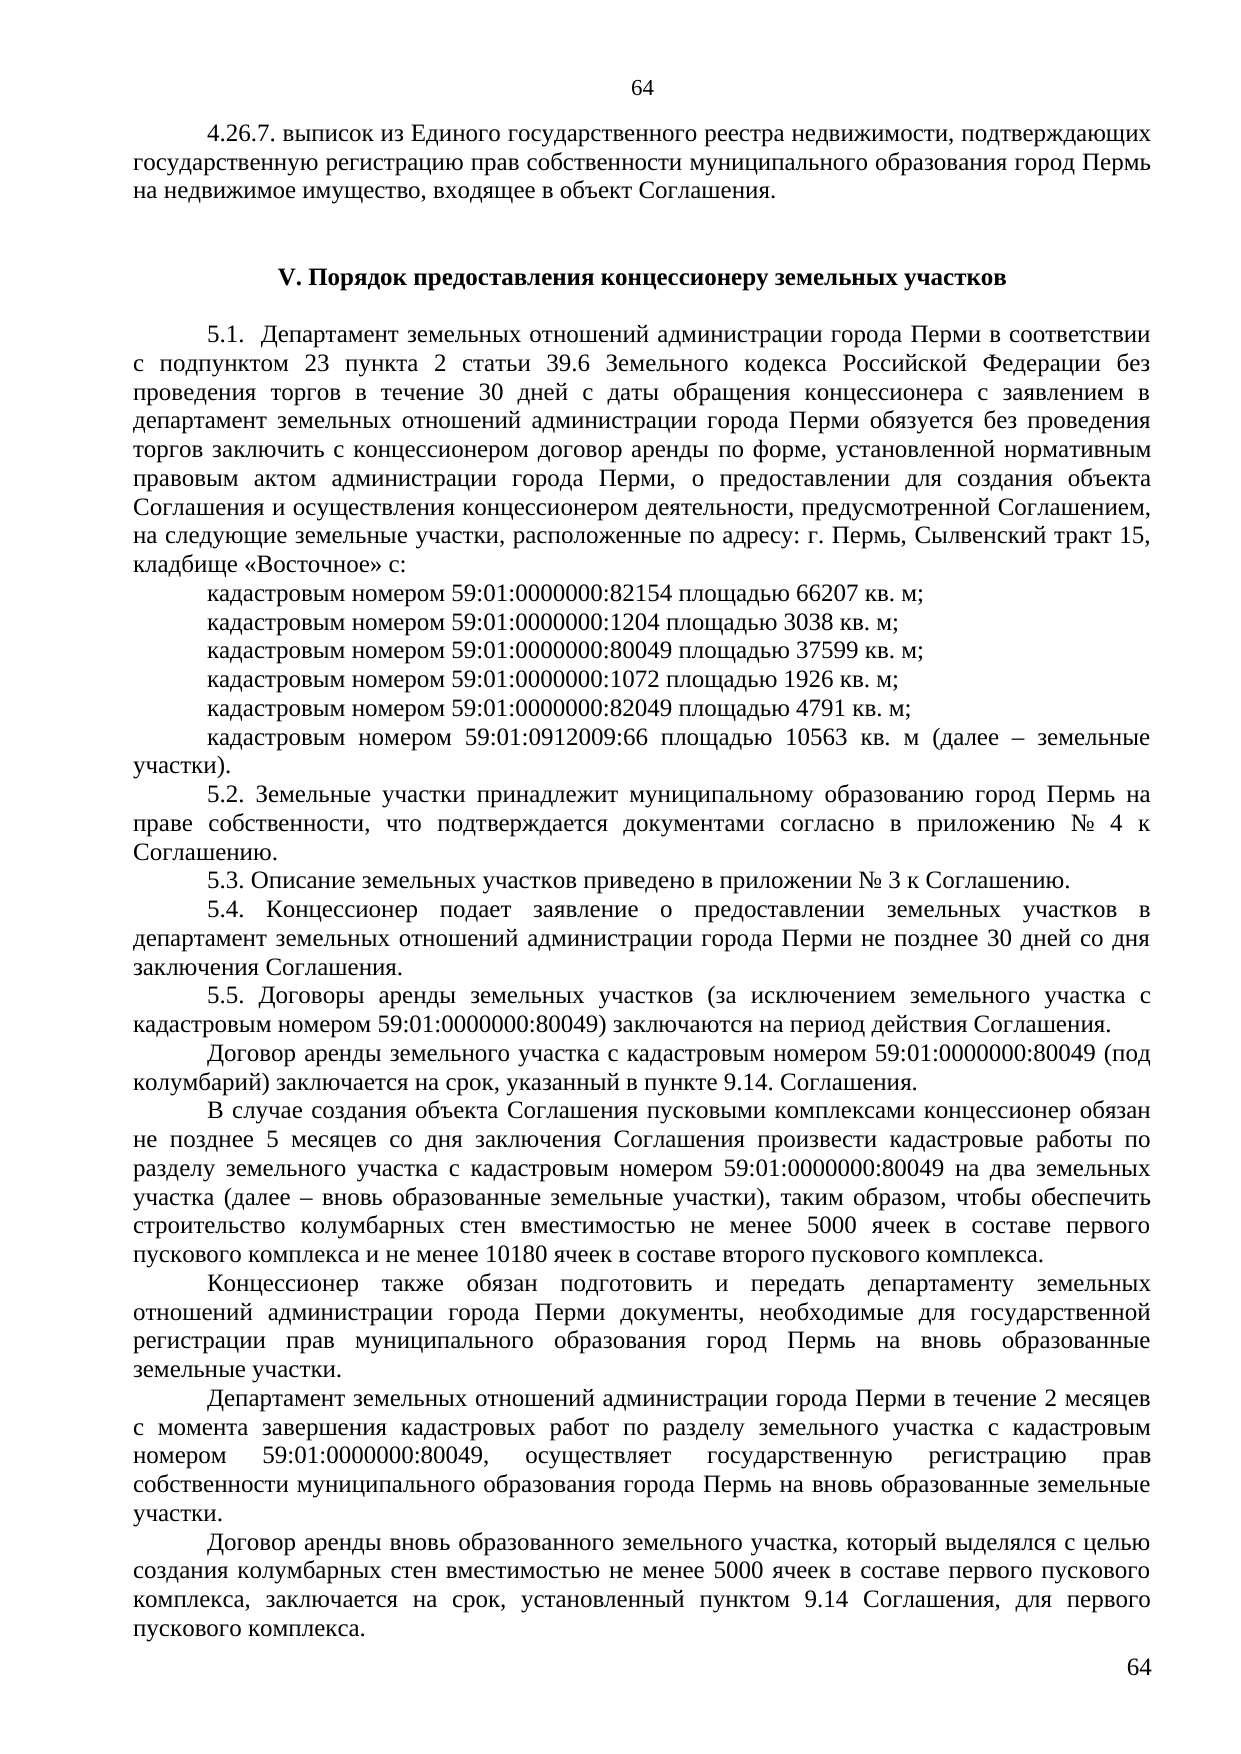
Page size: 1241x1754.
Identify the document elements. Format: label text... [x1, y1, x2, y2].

text 5.3. Описание земельных участков приведено в приложении № 3 к Соглашению. [133, 866, 1152, 894]
text 5.1. Департамент земельных отношений администрации города Перми в соответствии с подпунктом 23 пункта 2 статьи 39.6 Земельного кодекса Российской Федерации без проведения торгов в течение 30 дней с даты обращения концессионера с заявлением в департамент земельных отношений администрации города Перми обязуется без проведения торгов заключить с концессионером договор аренды по форме, установленной нормативным правовым актом администрации города Перми, о предоставлении для создания объекта Соглашения и осуществления концессионером деятельности, предусмотренной Соглашением, на следующие земельные участки, расположенные по адресу: г. Пермь, Сылвенский тракт 15, кладбище «Восточное» с: [133, 319, 1152, 578]
text 5.4. Концессионер подает заявление о предоставлении земельных участков в департамент земельных отношений администрации города Перми не позднее 30 дней со дня заключения Соглашения. [133, 894, 1152, 981]
list Концессионер также обязан подготовить и передать департаменту земельных отношений администрации города Перми документы, необходимые для государственной регистрации прав муниципального образования город Пермь на вновь образованные земельные участки. [133, 1268, 1152, 1383]
list Департамент земельных отношений администрации города Перми в течение 2 месяцев с момента завершения кадастровых работ по разделу земельного участка с кадастровым номером 59:01:0000000:80049, осуществляет государственную регистрацию прав собственности муниципального образования города Пермь на вновь образованные земельные участки. [133, 1383, 1152, 1527]
text Договор аренды земельного участка с кадастровым номером 59:01:0000000:80049 (под колумбарий) заключается на срок, указанный в пункте 9.14. Соглашения. [133, 1038, 1152, 1096]
text кадастровым номером 59:01:0000000:1204 площадью 3038 кв. м; [133, 607, 1152, 636]
text 4.26.7. выписок из Единого государственного реестра недвижимости, подтверждающих государственную регистрацию прав собственности муниципального образования город Пермь на недвижимое имущество, входящее в объект Соглашения. [133, 118, 1152, 204]
text кадастровым номером 59:01:0000000:82154 площадью 66207 кв. м; [133, 578, 1152, 607]
text кадастровым номером 59:01:0000000:82049 площадью 4791 кв. м; [133, 693, 1152, 722]
text кадастровым номером 59:01:0000000:1072 площадью 1926 кв. м; [133, 664, 1152, 693]
text кадастровым номером 59:01:0912009:66 площадью 10563 кв. м (далее – земельные участки). [133, 722, 1152, 779]
text кадастровым номером 59:01:0000000:80049 площадью 37599 кв. м; [133, 636, 1152, 664]
list Договор аренды вновь образованного земельного участка, который выделялся с целью создания колумбарных стен вместимостью не менее 5000 ячеек в составе первого пускового комплекса, заключается на срок, установленный пунктом 9.14 Соглашения, для первого пускового комплекса. [133, 1527, 1152, 1642]
list В случае создания объекта Соглашения пусковыми комплексами концессионер обязан не позднее 5 месяцев со дня заключения Соглашения произвести кадастровые работы по разделу земельного участка с кадастровым номером 59:01:0000000:80049 на два земельных участка (далее – вновь образованные земельные участки), таким образом, чтобы обеспечить строительство колумбарных стен вместимостью не менее 5000 ячеек в составе первого пускового комплекса и не менее 10180 ячеек в составе второго пускового комплекса. [133, 1096, 1152, 1268]
text V. Порядок предоставления концессионеру земельных участков [133, 262, 1152, 291]
text 5.5. Договоры аренды земельных участков (за исключением земельного участка с кадастровым номером 59:01:0000000:80049) заключаются на период действия Соглашения. [133, 981, 1152, 1038]
text 5.2. Земельные участки принадлежит муниципальному образованию город Пермь на праве собственности, что подтверждается документами согласно в приложению № 4 к Соглашению. [133, 779, 1152, 866]
